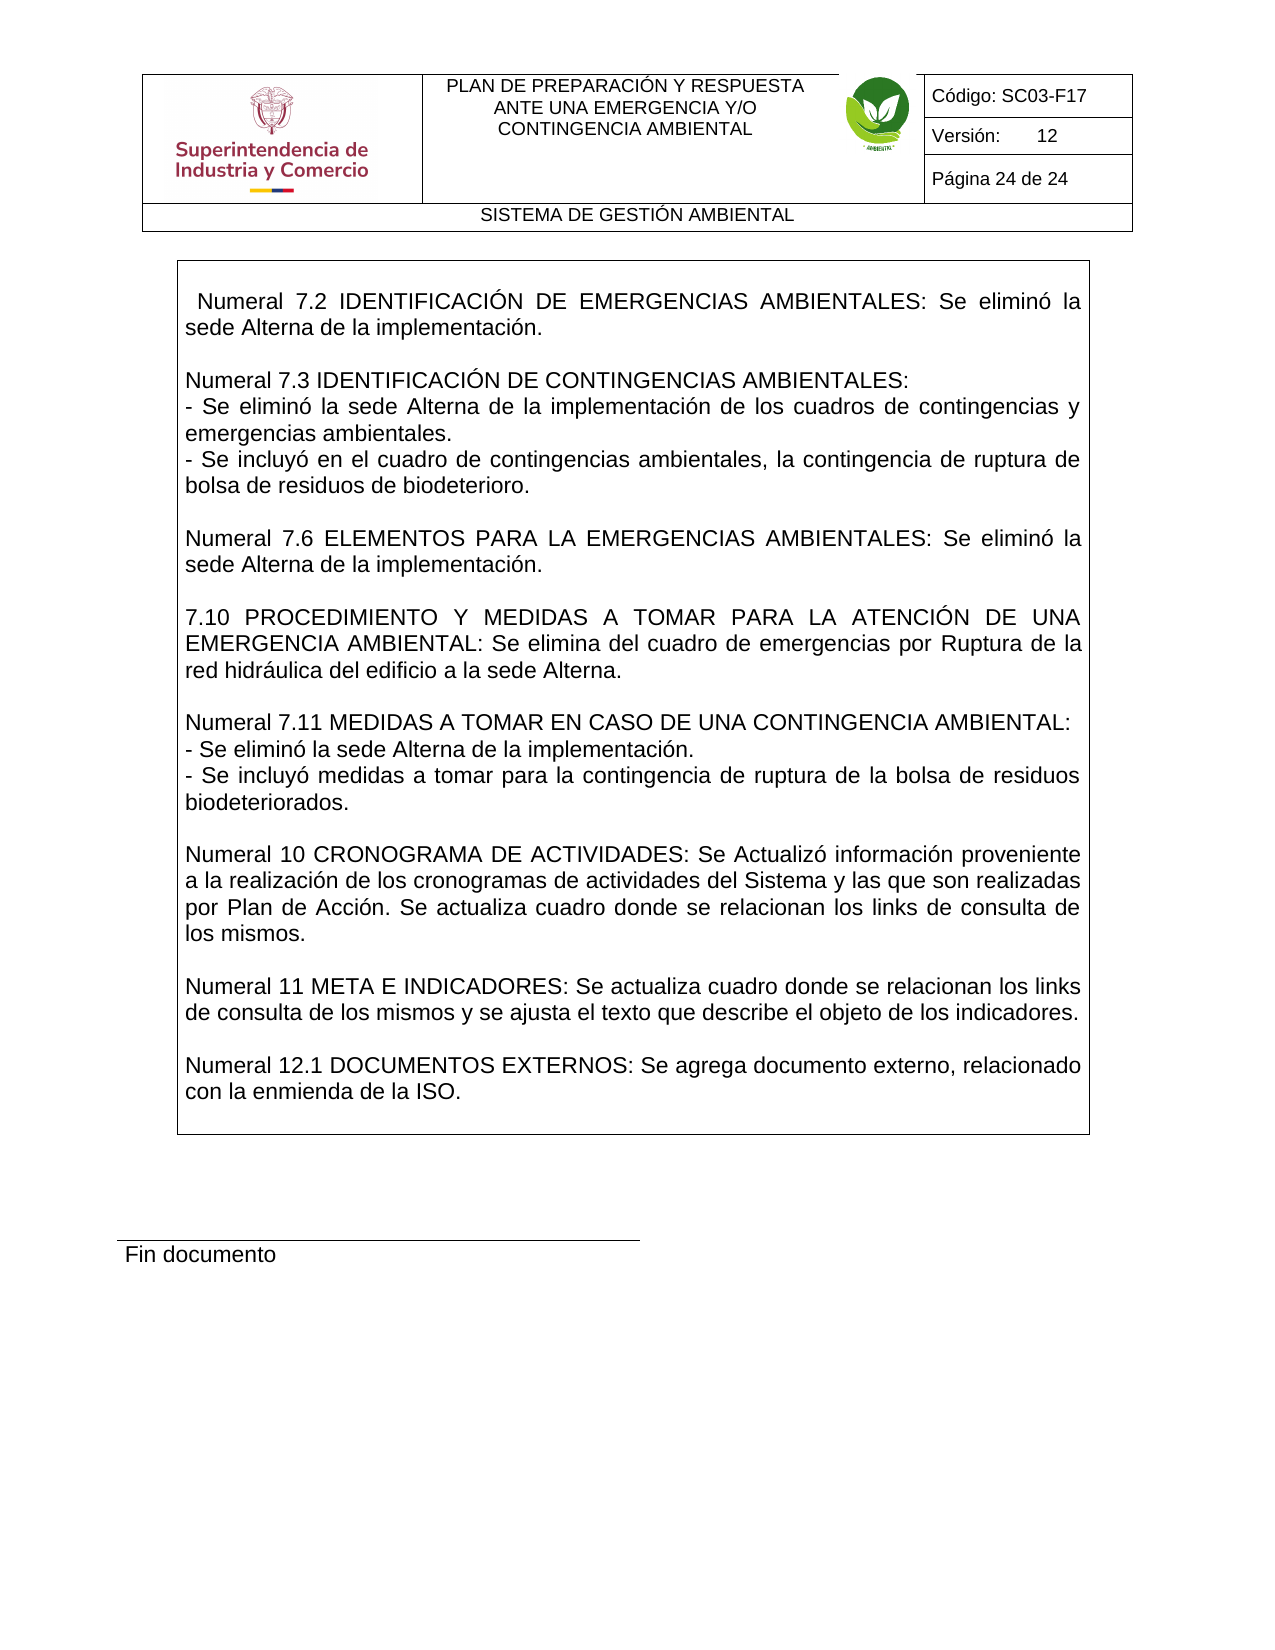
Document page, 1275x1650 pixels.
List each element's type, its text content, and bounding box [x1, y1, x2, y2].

picture [163, 75, 379, 203]
table_header Fin documento [117, 1241, 640, 1267]
picture [838, 73, 916, 152]
